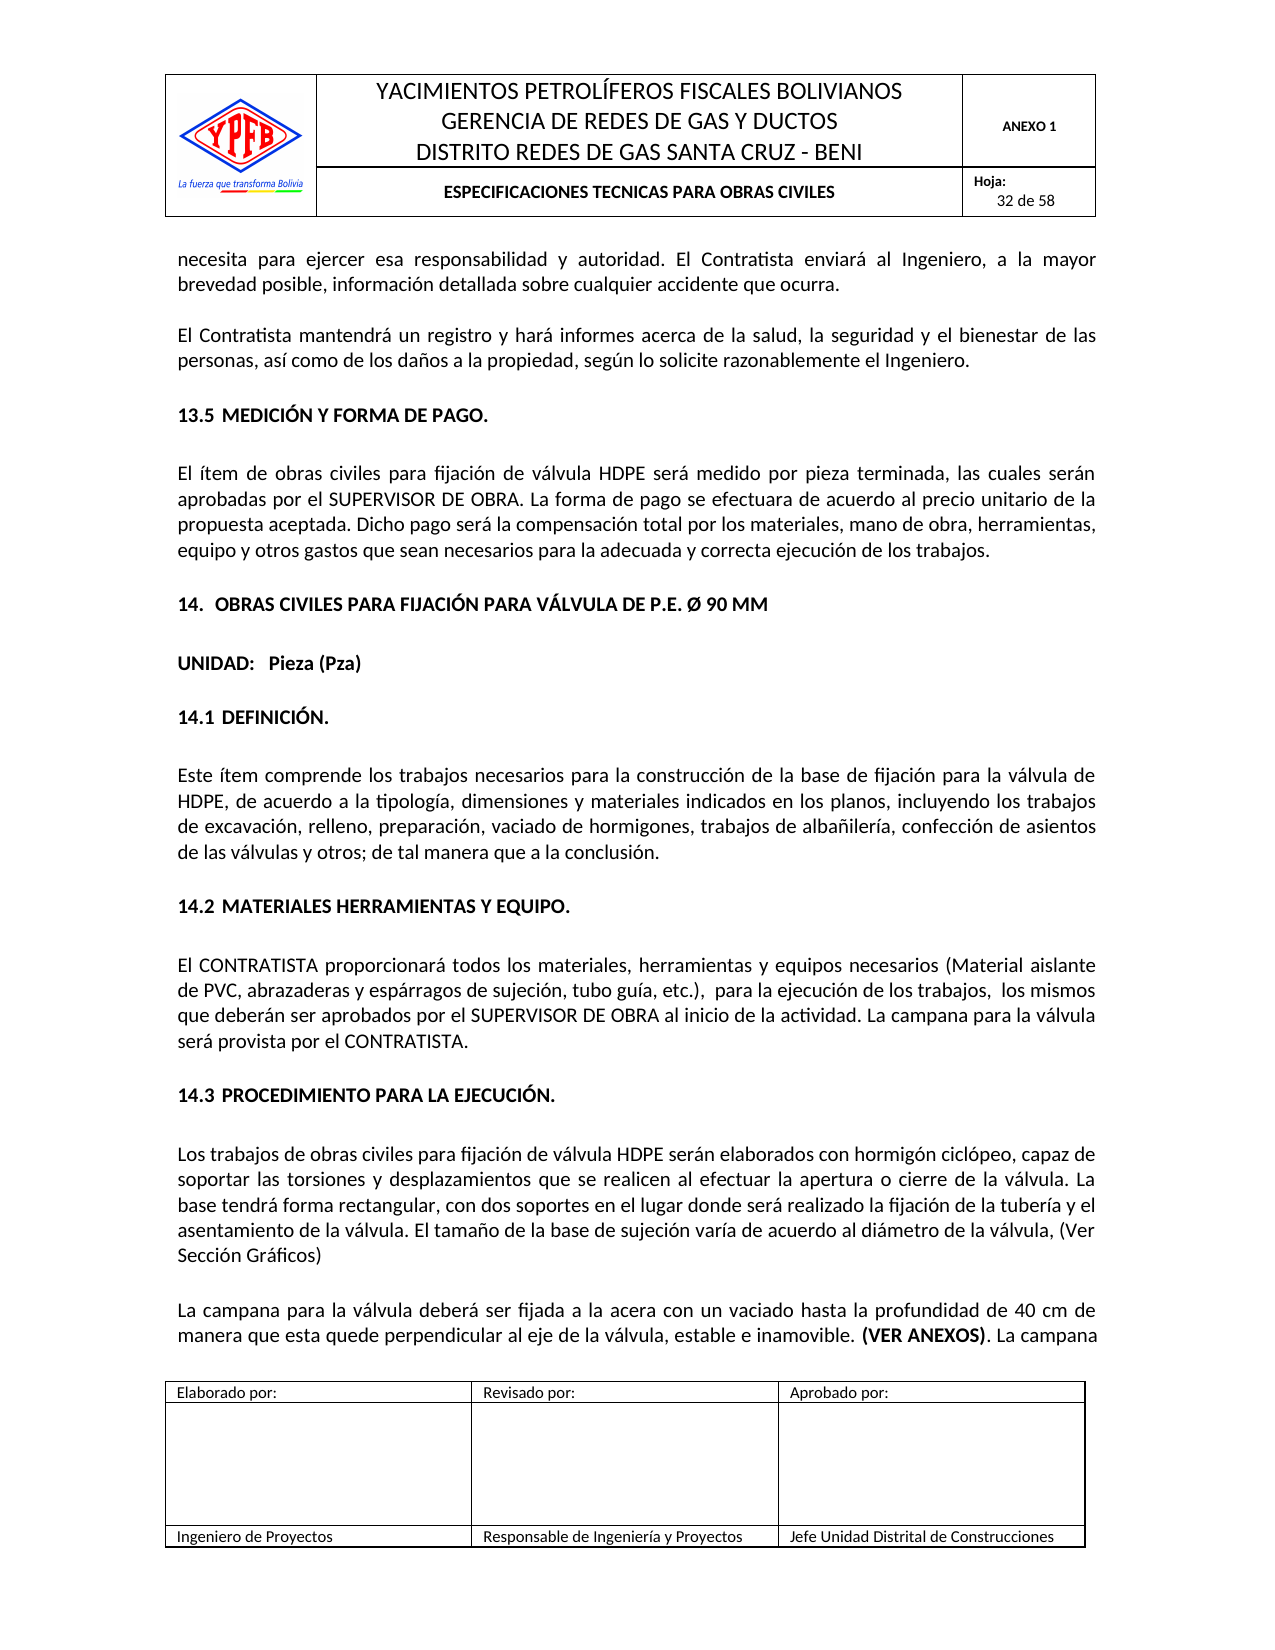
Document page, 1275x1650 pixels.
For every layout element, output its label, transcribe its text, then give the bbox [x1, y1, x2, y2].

list OBRAS CIVILES PARA FIJACIÓN PARA VÁLVULA DE P.E. Ø 90 MM [177, 591, 1098, 617]
list MEDICIÓN Y FORMA DE PAGO. [177, 402, 1098, 428]
text El CONTRATISTA proporcionará todos los materiales, herramientas y equipos necesarios (Material aislante de PVC, abrazaderas y espárragos de sujeción, tubo guía, etc.), para la ejecución de los trabajos, los mismos que deberán ser aprobados por el SUPERVISOR DE OBRA al inicio de la actividad. La campana para la válvula será provista por el CONTRATISTA. [177, 952, 1098, 1053]
list PROCEDIMIENTO PARA LA EJECUCIÓN. [177, 1083, 1098, 1108]
list MATERIALES HERRAMIENTAS Y EQUIPO. [177, 893, 1098, 919]
picture [176, 93, 304, 198]
list DEFINICIÓN. [177, 704, 1098, 730]
text UNIDAD: Pieza (Pza) [177, 650, 1098, 675]
text Este ítem comprende los trabajos necesarios para la construcción de la base de fijación para la válvula de HDPE, de acuerdo a la tipología, dimensiones y materiales indicados en los planos, incluyendo los trabajos de excavación, relleno, preparación, vaciado de hormigones, trabajos de albañilería, confección de asientos de las válvulas y otros; de tal manera que a la conclusión. [177, 763, 1098, 864]
text Los trabajos de obras civiles para fijación de válvula HDPE serán elaborados con hormigón ciclópeo, capaz de soportar las torsiones y desplazamientos que se realicen al efectuar la apertura o cierre de la válvula. La base tendrá forma rectangular, con dos soportes en el lugar donde será realizado la fijación de la tubería y el asentamiento de la válvula. El tamaño de la base de sujeción varía de acuerdo al diámetro de la válvula, (Ver Sección Gráficos) [177, 1141, 1098, 1268]
text El Contratista mantendrá un registro y hará informes acerca de la salud, la seguridad y el bienestar de las personas, así como de los daños a la propiedad, según lo solicite razonablemente el Ingeniero. [177, 322, 1098, 373]
text El ítem de obras civiles para fijación de válvula HDPE será medido por pieza terminada, las cuales serán aprobadas por el SUPERVISOR DE OBRA. La forma de pago se efectuara de acuerdo al precio unitario de la propuesta aceptada. Dicho pago será la compensación total por los materiales, mano de obra, herramientas, equipo y otros gastos que sean necesarios para la adecuada y correcta ejecución de los trabajos. [177, 461, 1098, 562]
